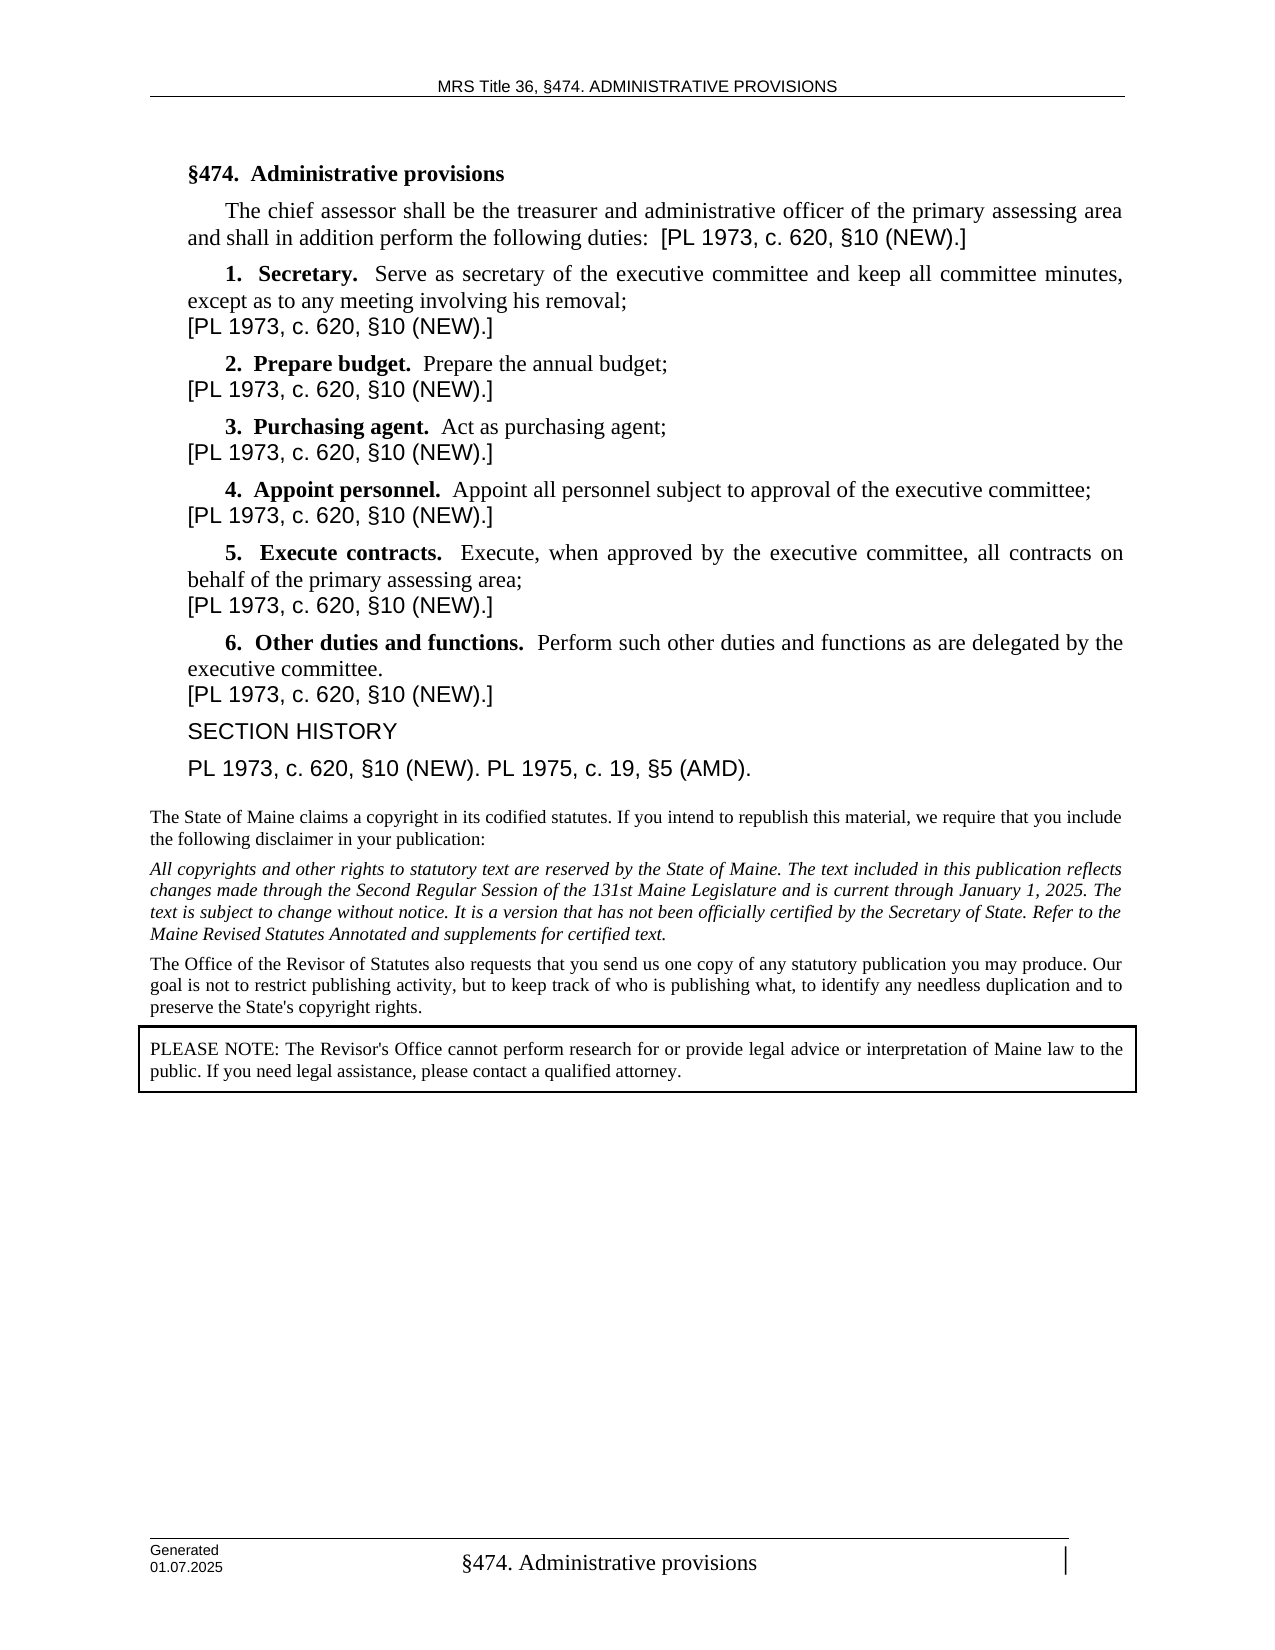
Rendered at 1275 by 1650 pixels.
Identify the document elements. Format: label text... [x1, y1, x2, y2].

text 1. Secretary. Serve as secretary of the executive committee and keep all committee minutes, except as to any meeting involving his removal; [187, 260, 1125, 313]
text 4. Appoint personnel. Appoint all personnel subject to approval of the executive committee; [187, 476, 1125, 502]
text 6. Other duties and functions. Perform such other duties and functions as are delegated by the executive committee. [187, 629, 1125, 681]
text §474. Administrative provisions [187, 160, 1125, 187]
text The State of Maine claims a copyright in its codified statutes. If you intend to republish this material, we require that you include the following disclaimer in your publication: [150, 806, 1125, 849]
text [PL 1973, c. 620, §10 (NEW).] [187, 439, 1125, 466]
text [PL 1973, c. 620, §10 (NEW).] [187, 592, 1125, 618]
text All copyrights and other rights to statutory text are reserved by the State of Maine. The text included in this publication reflects changes made through the Second Regular Session of the 131st Maine Legislature and is current through January 1, 2025 . The text is subject to change without notice. It is a version that has not been officially certified by the Secretary of State. Refer to the Maine Revised Statutes Annotated and supplements for certified text. [150, 858, 1125, 944]
text 3. Purchasing agent. Act as purchasing agent; [187, 413, 1125, 439]
text SECTION HISTORY [187, 718, 1125, 744]
text PLEASE NOTE: The Revisor's Office cannot perform research for or provide legal advice or interpretation of Maine law to the public. If you need legal assistance, please contact a qualified attorney. [140, 1028, 1135, 1091]
text 2. Prepare budget. Prepare the annual budget; [187, 350, 1125, 376]
text The chief assessor shall be the treasurer and administrative officer of the primary assessing area and shall in addition perform the following duties: [PL 1973, c. 620, §10 (NEW).] [187, 197, 1125, 250]
text 5. Execute contracts. Execute, when approved by the executive committee, all contracts on behalf of the primary assessing area; [187, 539, 1125, 592]
text PL 1973, c. 620, §10 (NEW). PL 1975, c. 19, §5 (AMD). [187, 755, 1125, 781]
text [PL 1973, c. 620, §10 (NEW).] [187, 681, 1125, 708]
text [PL 1973, c. 620, §10 (NEW).] [187, 502, 1125, 529]
text [PL 1973, c. 620, §10 (NEW).] [187, 313, 1125, 339]
text The Office of the Revisor of Statutes also requests that you send us one copy of any statutory publication you may produce. Our goal is not to restrict publishing activity, but to keep track of who is publishing what, to identify any needless duplication and to preserve the State's copyright rights. [150, 952, 1125, 1017]
text [PL 1973, c. 620, §10 (NEW).] [187, 376, 1125, 403]
